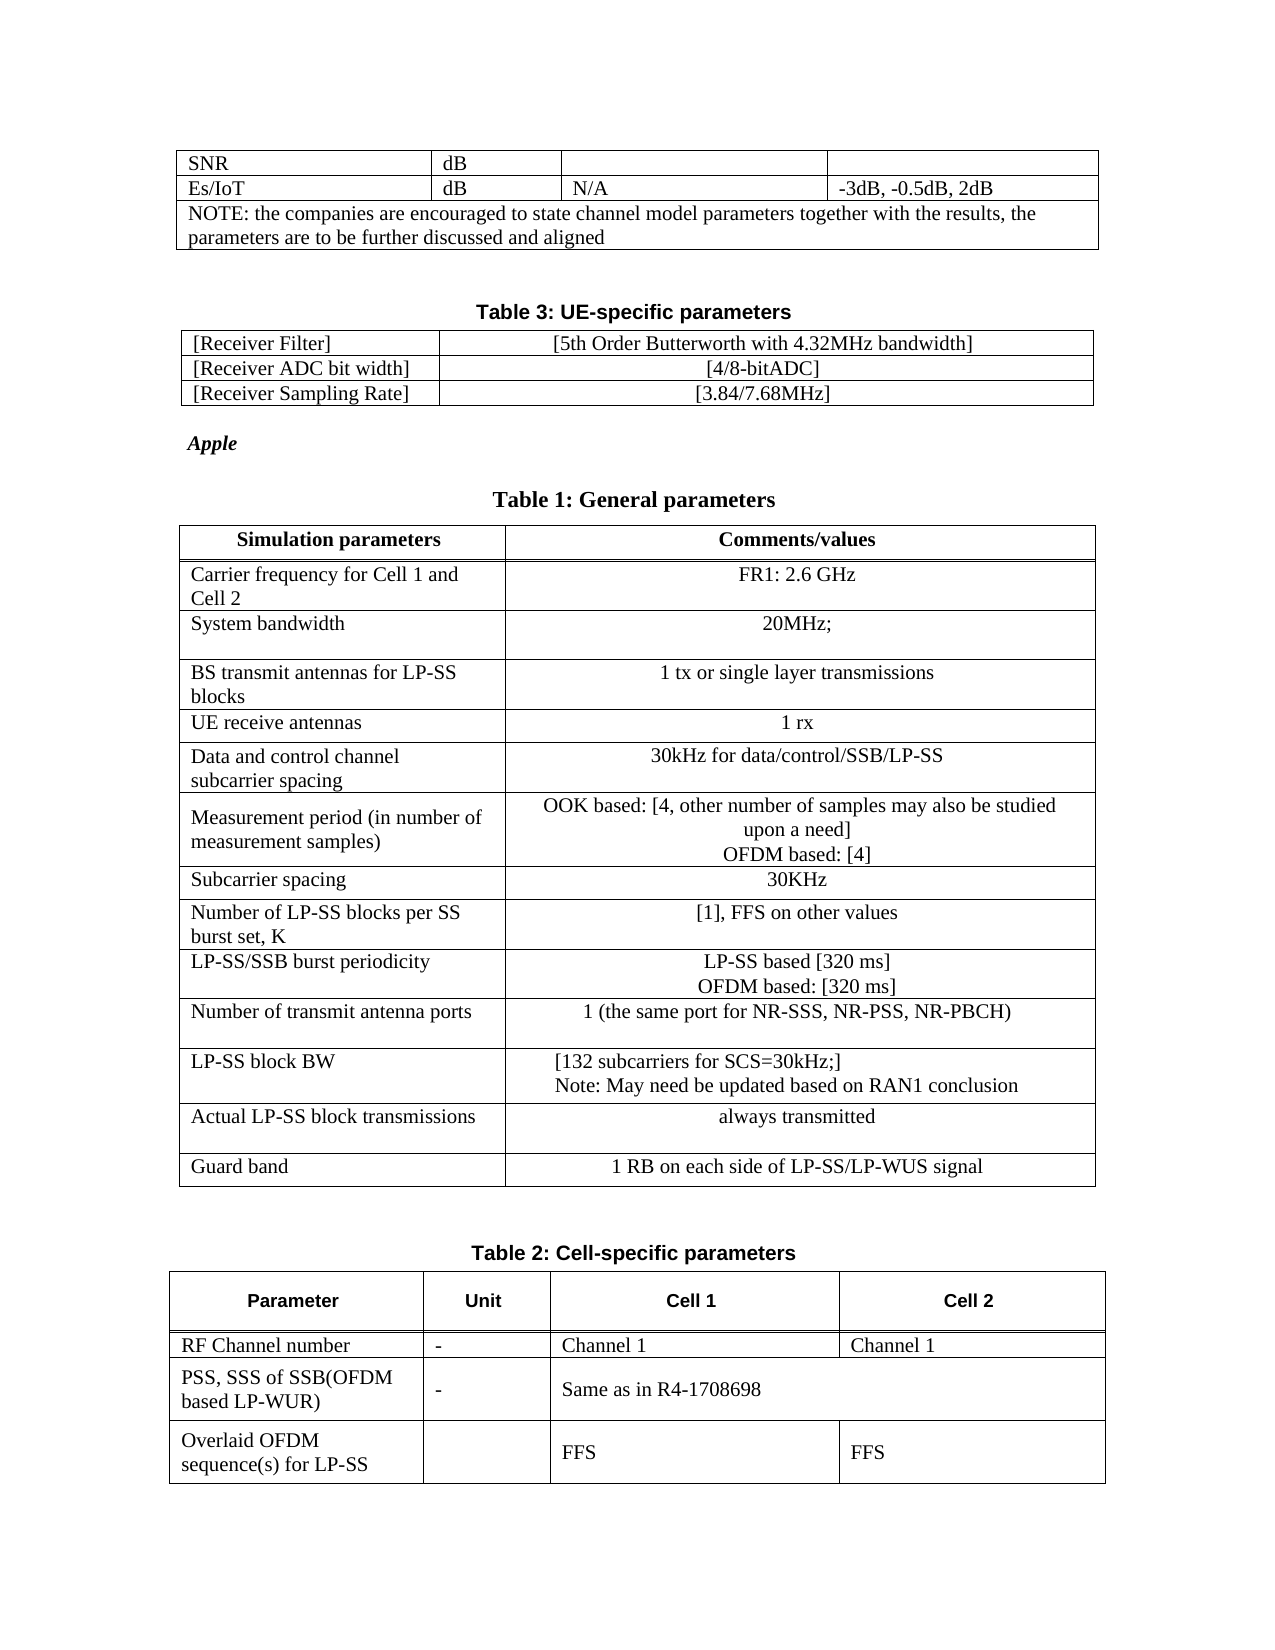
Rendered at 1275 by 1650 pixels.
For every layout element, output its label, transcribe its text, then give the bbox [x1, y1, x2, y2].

table_cell LP-SS block BW [180, 1049, 505, 1103]
table_cell OOK based: [4, other number of samples may also be studied upon a need] OFDM based: [4] [506, 793, 1095, 866]
table_cell dB [432, 176, 561, 200]
table_cell -3dB, -0.5dB, 2dB [828, 176, 1098, 200]
table_cell UE receive antennas [180, 710, 505, 742]
table_cell [4/8-bitADC] [440, 356, 1093, 380]
table_cell System bandwidth [180, 611, 505, 659]
table_cell [Receiver ADC bit width] [182, 356, 439, 380]
table_cell FR1: 2.6 GHz [506, 562, 1095, 610]
table_header [5th Order Butterworth with 4.32MHz bandwidth] [440, 331, 1093, 355]
table_cell SNR [177, 151, 431, 175]
table_cell Channel 1 [551, 1333, 839, 1357]
table_cell RF Channel number [170, 1333, 423, 1357]
table_cell LP-SS/SSB burst periodicity [180, 950, 505, 998]
table_cell Measurement period (in number of measurement samples) [180, 793, 505, 866]
table_cell Actual LP-SS block transmissions [180, 1104, 505, 1153]
table_cell [828, 151, 1098, 175]
table_header Cell 1 [551, 1272, 839, 1330]
table_cell 1 RB on each side of LP-SS/LP-WUS signal [506, 1154, 1095, 1186]
table_header Cell 2 [840, 1272, 1105, 1330]
text Table 2: Cell-specific parameters [187, 1241, 1080, 1265]
table_cell [424, 1421, 550, 1482]
table_cell BS transmit antennas for LP-SS blocks [180, 660, 505, 709]
table_cell 30kHz for data/control/SSB/LP-SS [506, 743, 1095, 792]
table_header Simulation parameters [180, 526, 505, 558]
table_cell Channel 1 [840, 1333, 1105, 1357]
table_cell N/A [562, 176, 827, 200]
table_cell PSS, SSS of SSB(OFDM based LP-WUR) [170, 1358, 423, 1420]
table_cell Data and control channel subcarrier spacing [180, 743, 505, 792]
table_cell Number of LP-SS blocks per SS burst set, K [180, 900, 505, 948]
table_cell 30KHz [506, 867, 1095, 899]
table_cell 1 (the same port for NR-SSS, NR-PSS, NR-PBCH) [506, 999, 1095, 1048]
table_cell 1 tx or single layer transmissions [506, 660, 1095, 709]
table_cell [562, 151, 827, 175]
text Table 3: UE-specific parameters [187, 299, 1080, 323]
table_cell NOTE: the companies are encouraged to state channel model parameters together with the results, the parameters are to be further discussed and aligned [177, 201, 1098, 249]
table_cell - [424, 1358, 550, 1420]
table_cell FFS [551, 1421, 839, 1482]
table_cell Overlaid OFDM sequence(s) for LP-SS [170, 1421, 423, 1482]
table_cell dB [432, 151, 561, 175]
table_cell always transmitted [506, 1104, 1095, 1153]
text Apple [187, 431, 1087, 455]
table_cell Guard band [180, 1154, 505, 1186]
table_cell Subcarrier spacing [180, 867, 505, 899]
table_cell Carrier frequency for Cell 1 and Cell 2 [180, 562, 505, 610]
table_header [Receiver Filter] [182, 331, 439, 355]
table_cell Number of transmit antenna ports [180, 999, 505, 1048]
table_cell [1], FFS on other values [506, 900, 1095, 948]
table_cell FFS [840, 1421, 1105, 1482]
table_cell Same as in R4-1708698 [551, 1358, 1105, 1420]
table_header Comments/values [506, 526, 1095, 558]
table_header Unit [424, 1272, 550, 1330]
table_header Parameter [170, 1272, 423, 1330]
table_cell [Receiver Sampling Rate] [182, 381, 439, 405]
table_cell 20MHz; [506, 611, 1095, 659]
table_cell [132 subcarriers for SCS=30kHz;] Note: May need be updated based on RAN1 conclusion [506, 1049, 1095, 1103]
table_cell Es/IoT [177, 176, 431, 200]
table_cell [3.84/7.68MHz] [440, 381, 1093, 405]
table_cell LP-SS based [320 ms] OFDM based: [320 ms] [506, 950, 1095, 998]
table_cell 1 rx [506, 710, 1095, 742]
table_cell - [424, 1333, 550, 1357]
text Table 1: General parameters [187, 487, 1080, 513]
